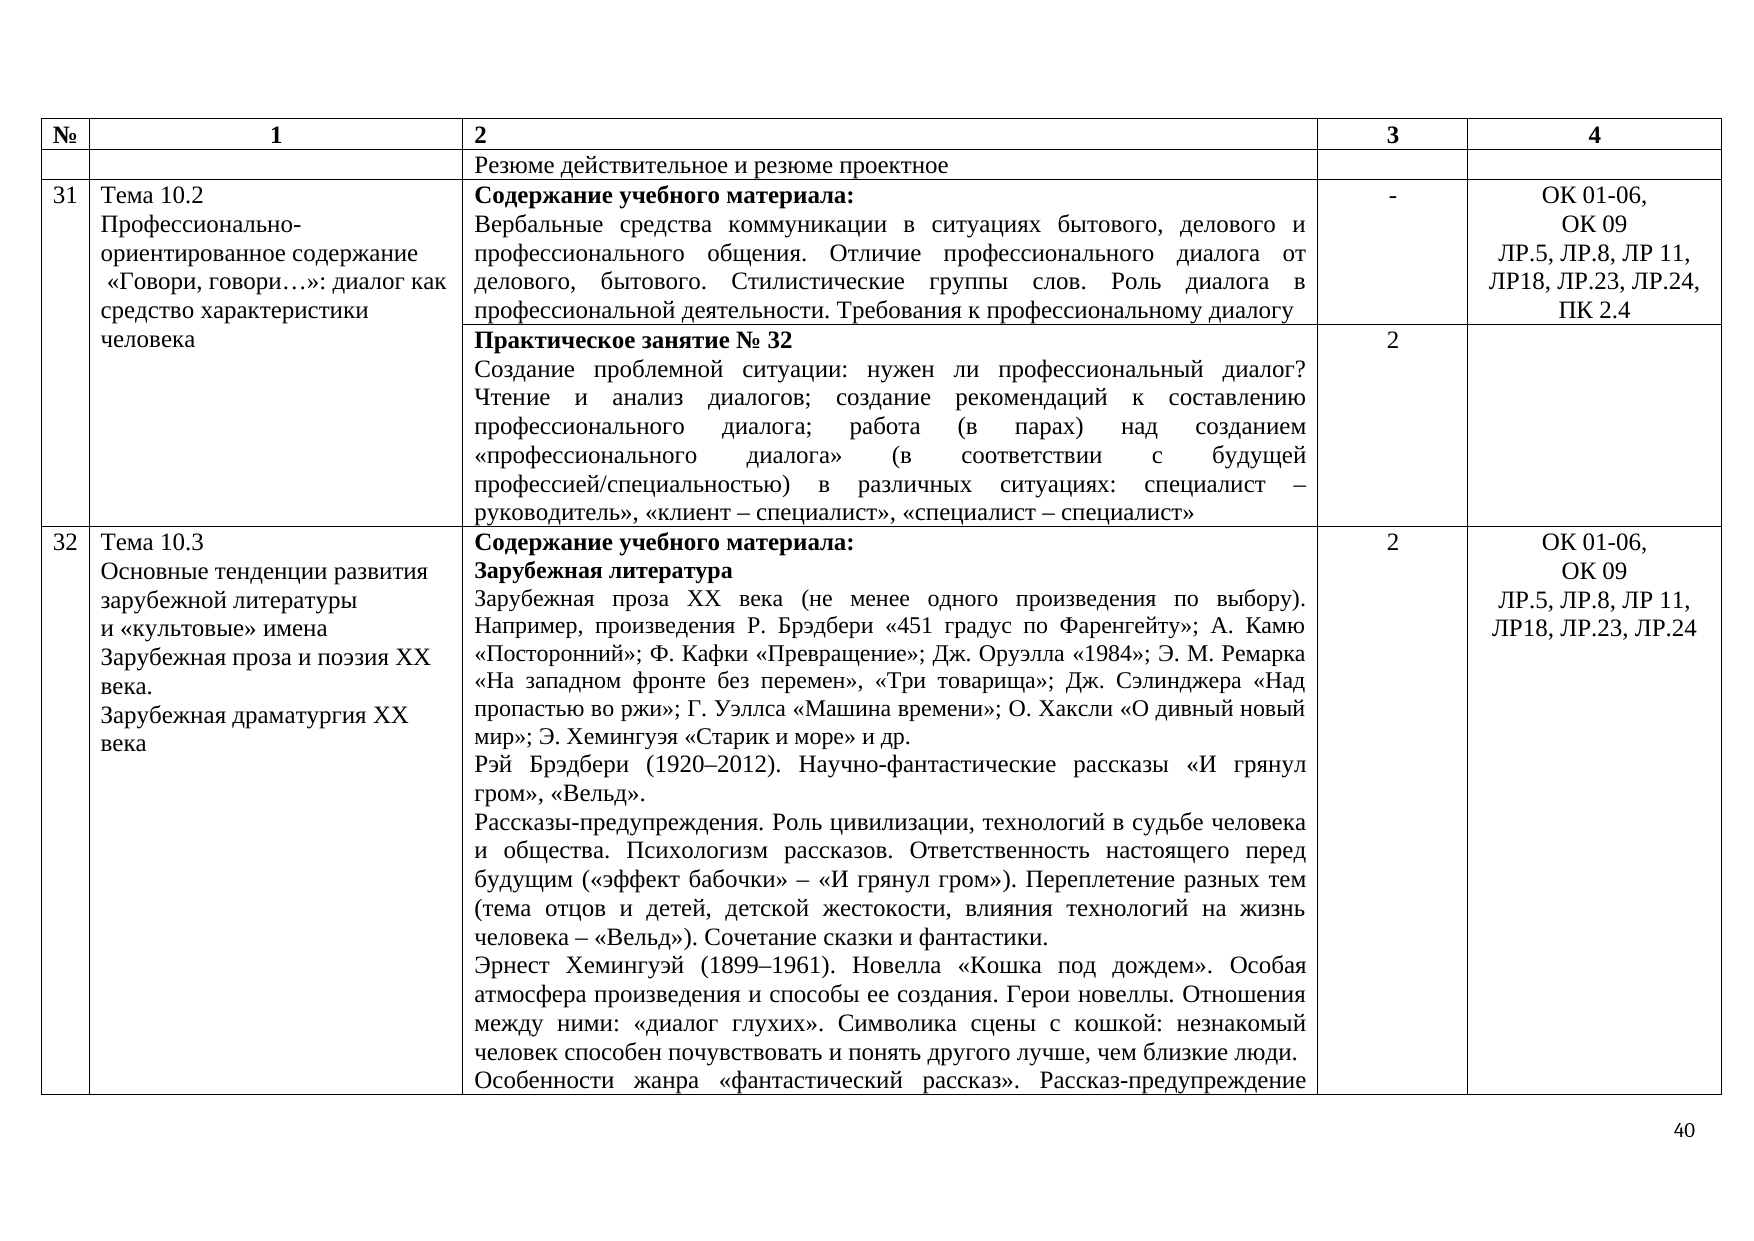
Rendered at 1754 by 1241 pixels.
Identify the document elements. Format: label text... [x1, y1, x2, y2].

table_cell 2 [1318, 527, 1467, 1094]
table_cell 32 [42, 527, 89, 1094]
table_cell 2 [1318, 325, 1467, 526]
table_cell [1468, 527, 1721, 1094]
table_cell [463, 150, 1317, 179]
table_header № [42, 119, 89, 149]
table_cell 2 [1318, 150, 1467, 179]
table_cell ОК 01-06, ОК 09 ЛР.5, ЛР.8, ЛР 11, ЛР18, ЛР.23, ЛР.24, ПК 2.4 [1468, 180, 1721, 324]
table_cell [1468, 325, 1721, 526]
table_header 2 [463, 119, 1317, 149]
table_cell - [1318, 180, 1467, 324]
table_cell Тема 10.2 Профессионально-ориентированное содержание «Говори, говори…»: диалог как средство характеристики человека [90, 180, 462, 526]
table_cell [463, 527, 1317, 1094]
table_header 1 [90, 119, 462, 149]
table_cell 31 [42, 180, 89, 526]
table_cell [1468, 150, 1721, 179]
table_header 4 [1468, 119, 1721, 149]
table_cell Практическое занятие № 32 Создание проблемной ситуации: нужен ли профессиональный диалог? Чтение и анализ диалогов; создание рекомендаций к составлению профессионального диалога; работа (в парах) над созданием «профессионального диалога» (в соответствии с будущей профессией/специальностью) в различных ситуациях: специалист – руководитель», «клиент – специалист», «специалист – специалист» [463, 325, 1317, 526]
table_header 3 [1318, 119, 1467, 149]
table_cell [90, 527, 462, 1094]
table_cell Содержание учебного материала: Вербальные средства коммуникации в ситуациях бытового, делового и профессионального общения. Отличие профессионального диалога от делового, бытового. Стилистические группы слов. Роль диалога в профессиональной деятельности. Требования к профессиональному диалогу [463, 180, 1317, 324]
